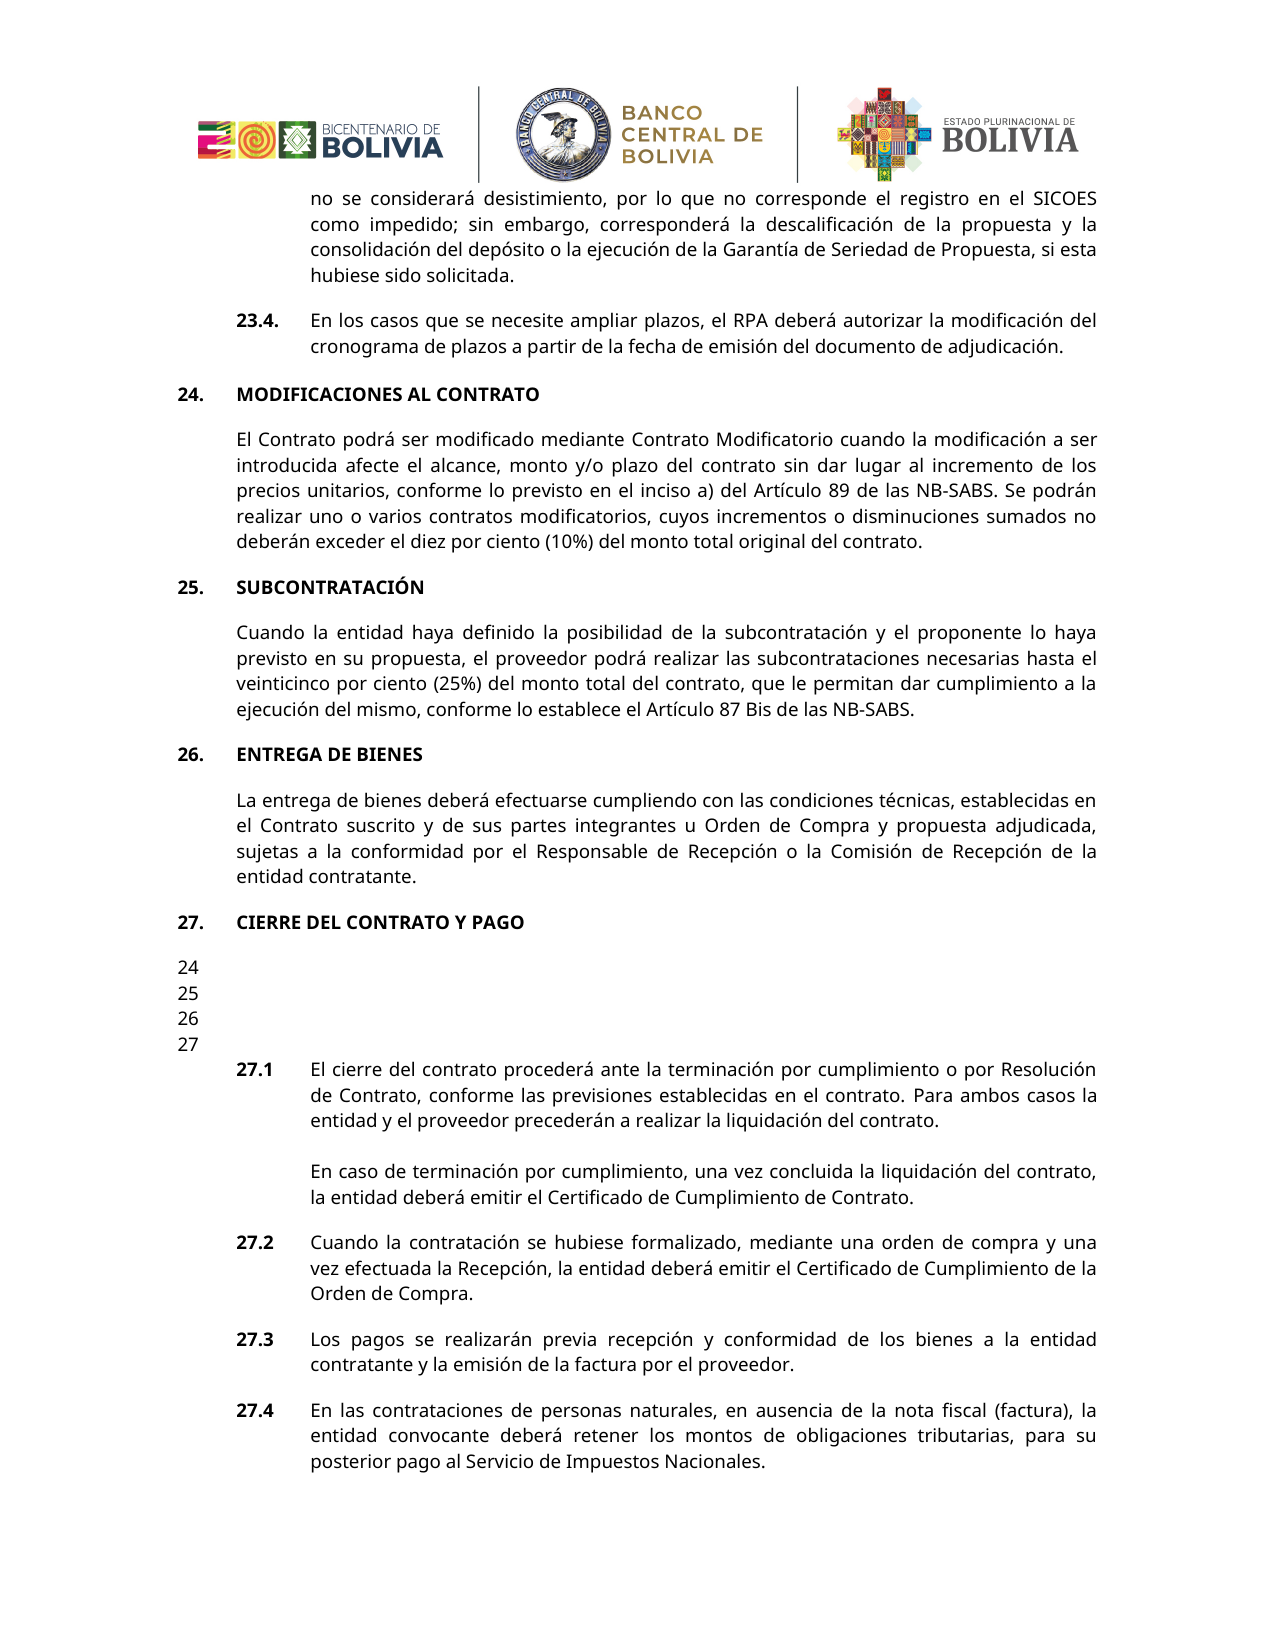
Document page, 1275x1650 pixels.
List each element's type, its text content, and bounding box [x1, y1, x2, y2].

text La entrega de bienes deberá efectuarse cumpliendo con las condiciones técnicas, establecidas en el Contrato suscrito y de sus partes integrantes u Orden de Compra y propuesta adjudicada, sujetas a la conformidad por el Responsable de Recepción o la Comisión de Recepción de la entidad contratante. [177, 787, 1098, 889]
subtitle Cuando la entidad haya definido la posibilidad de la subcontratación y el proponente lo haya previsto en su propuesta, el proveedor podrá realizar las subcontrataciones necesarias hasta el veinticinco por ciento (25%) del monto total del contrato, que le permitan dar cumplimiento a la ejecución del mismo, conforme lo establece el Artículo 87 Bis de las NB-SABS. [236, 620, 1098, 722]
list Cuando la contratación se hubiese formalizado, mediante una orden de compra y una vez efectuada la Recepción, la entidad deberá emitir el Certificado de Cumplimiento de la Orden de Compra. [236, 1229, 1098, 1306]
subtitle ENTREGA DE BIENES [177, 742, 1098, 767]
text En caso de terminación por cumplimiento, una vez concluida la liquidación del contrato, la entidad deberá emitir el Certificado de Cumplimiento de Contrato. [310, 1159, 1098, 1210]
list En las contrataciones de personas naturales, en ausencia de la nota fiscal (factura), la entidad convocante deberá retener los montos de obligaciones tributarias, para su posterior pago al Servicio de Impuestos Nacionales. [236, 1397, 1098, 1473]
list El cierre del contrato procederá ante la terminación por cumplimiento o por Resolución de Contrato, conforme las previsiones establecidas en el contrato. Para ambos casos la entidad y el proveedor precederán a realizar la liquidación del contrato. [236, 1057, 1098, 1133]
subtitle CIERRE DEL CONTRATO Y PAGO [177, 909, 1098, 934]
picture [0, 2, 1275, 186]
list Los pagos se realizarán previa recepción y conformidad de los bienes a la entidad contratante y la emisión de la factura por el proveedor. [236, 1326, 1098, 1377]
subtitle MODIFICACIONES AL CONTRATO [177, 381, 1098, 407]
subtitle En los casos que se necesite ampliar plazos, el RPA deberá autorizar la modificación del cronograma de plazos a partir de la fecha de emisión del documento de adjudicación. [236, 308, 1098, 359]
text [236, 133, 1098, 288]
text El Contrato podrá ser modificado mediante Contrato Modificatorio cuando la modificación a ser introducida afecte el alcance, monto y/o plazo del contrato sin dar lugar al incremento de los precios unitarios, conforme lo previsto en el inciso a) del Artículo 89 de las NB-SABS. Se podrán realizar uno o varios contratos modificatorios, cuyos incrementos o disminuciones sumados no deberán exceder el diez por ciento (10%) del monto total original del contrato. [236, 427, 1098, 554]
subtitle SUBCONTRATACIÓN [177, 574, 1098, 600]
